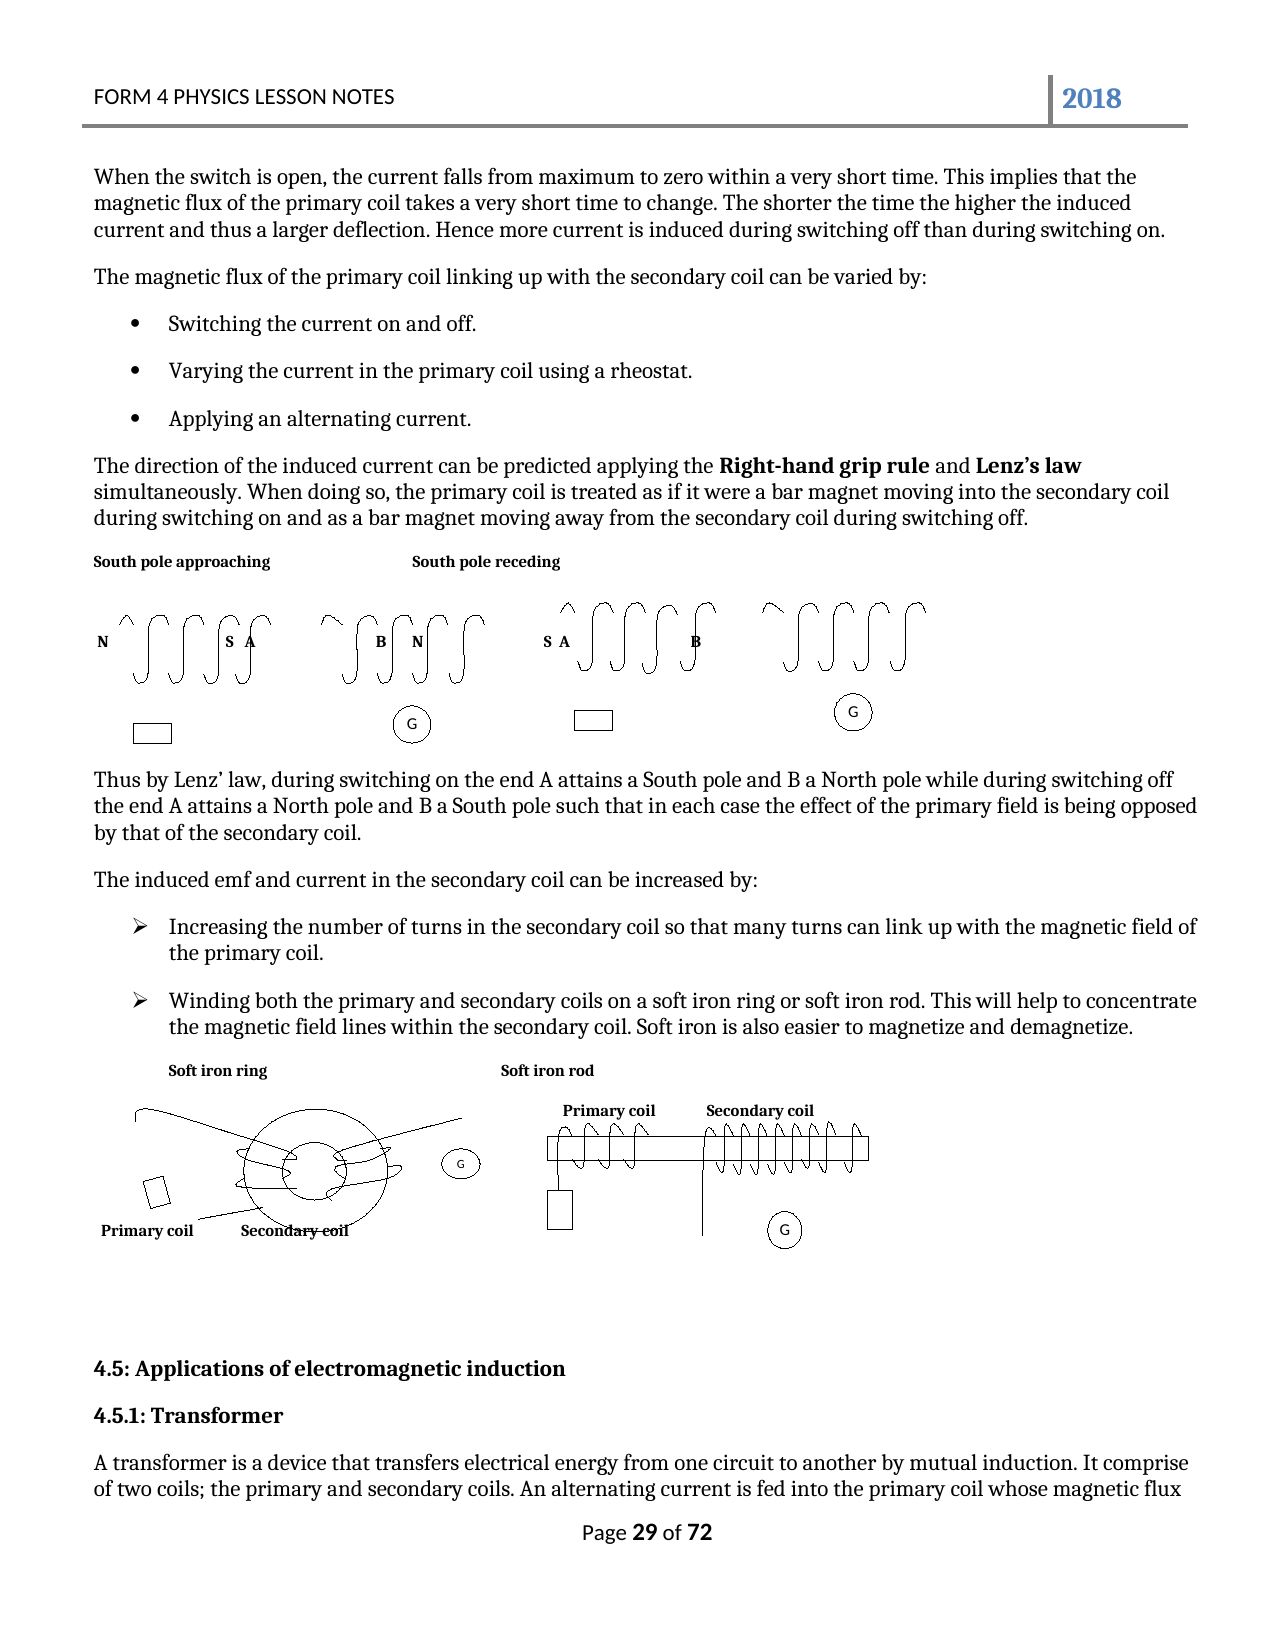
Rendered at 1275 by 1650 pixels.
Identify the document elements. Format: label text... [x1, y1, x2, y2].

text When the switch is open, the current falls from maximum to zero within a very short time. This implies that the magnetic flux of the primary coil takes a very short time to change. The shorter the time the higher the induced current and thus a larger deflection. Hence more current is induced during switching off than during switching on. [94, 164, 1200, 243]
text Thus by Lenz’ law, during switching on the end A attains a South pole and B a North pole while during switching off the end A attains a North pole and B a South pole such that in each case the effect of the primary field is being opposed by that of the secondary coil. [94, 767, 1200, 846]
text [94, 1450, 1200, 1502]
text N S A B N S A B [94, 632, 1200, 652]
list Applying an alternating current. [131, 405, 1200, 432]
list Switching the current on and off. [131, 311, 1200, 337]
text Primary coil Secondary coil [94, 1221, 1200, 1240]
text 4.5: Applications of electromagnetic induction [94, 1355, 1200, 1382]
text Primary coil Secondary coil [94, 1101, 1200, 1120]
text The magnetic flux of the primary coil linking up with the secondary coil can be varied by: [94, 264, 1200, 290]
list Winding both the primary and secondary coils on a soft iron ring or soft iron rod. This will help to concentrate the magnetic field lines within the secondary coil. Soft iron is also easier to magnetize and demagnetize. [131, 987, 1200, 1040]
text The induced emf and current in the secondary coil can be increased by: [94, 867, 1200, 893]
list Varying the current in the primary coil using a rheostat. [131, 358, 1200, 384]
text South pole approaching South pole receding [94, 552, 1200, 572]
list Increasing the number of turns in the secondary coil so that many turns can link up with the magnetic field of the primary coil. [131, 914, 1200, 967]
text Soft iron ring Soft iron rod [169, 1061, 1200, 1080]
text The direction of the induced current can be predicted applying the Right-hand grip rule and Lenz’s law simultaneously. When doing so, the primary coil is treated as if it were a bar magnet moving into the secondary coil during switching on and as a bar magnet moving away from the secondary coil during switching off. [94, 452, 1200, 532]
text 4.5.1: Transformer [94, 1402, 1200, 1429]
